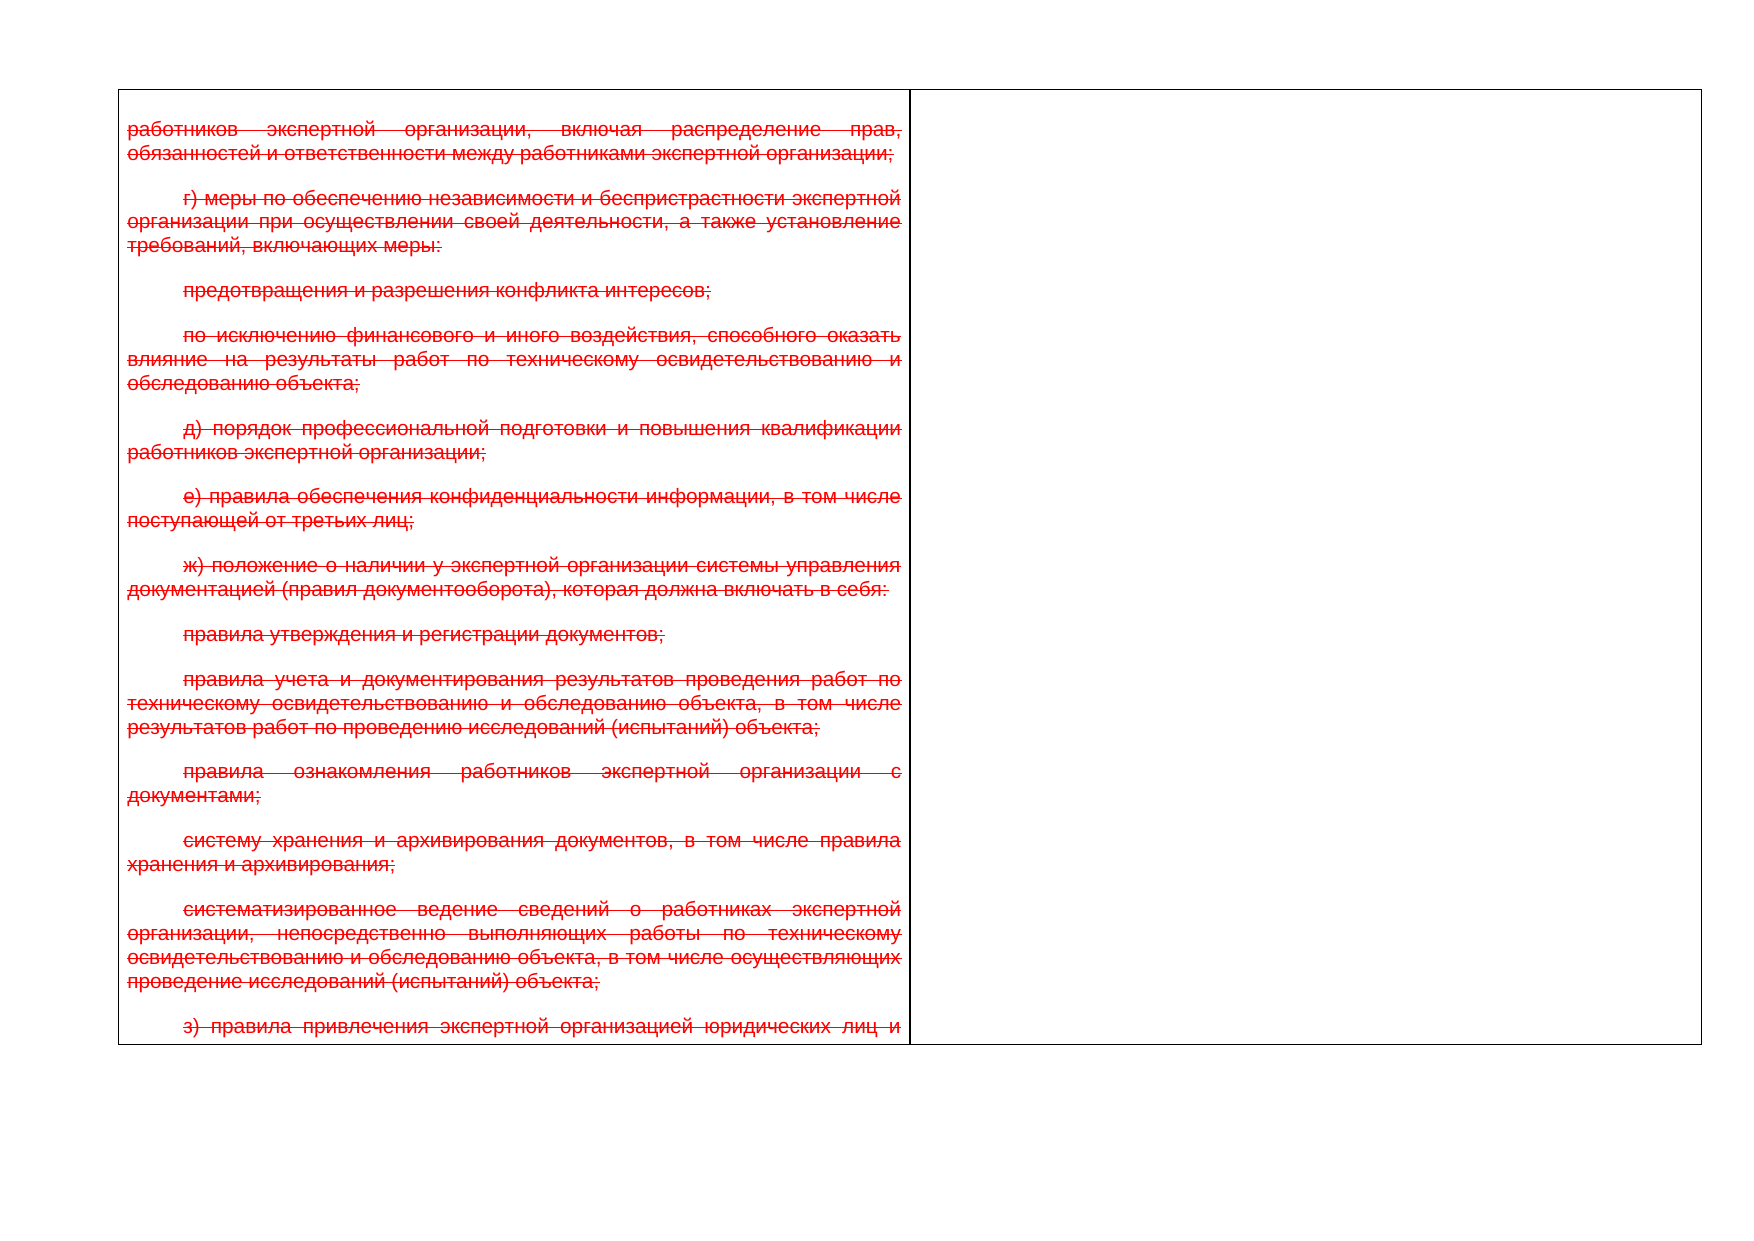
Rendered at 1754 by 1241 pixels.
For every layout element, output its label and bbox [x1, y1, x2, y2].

table_cell [911, 90, 1701, 1044]
table_cell [119, 90, 909, 1044]
